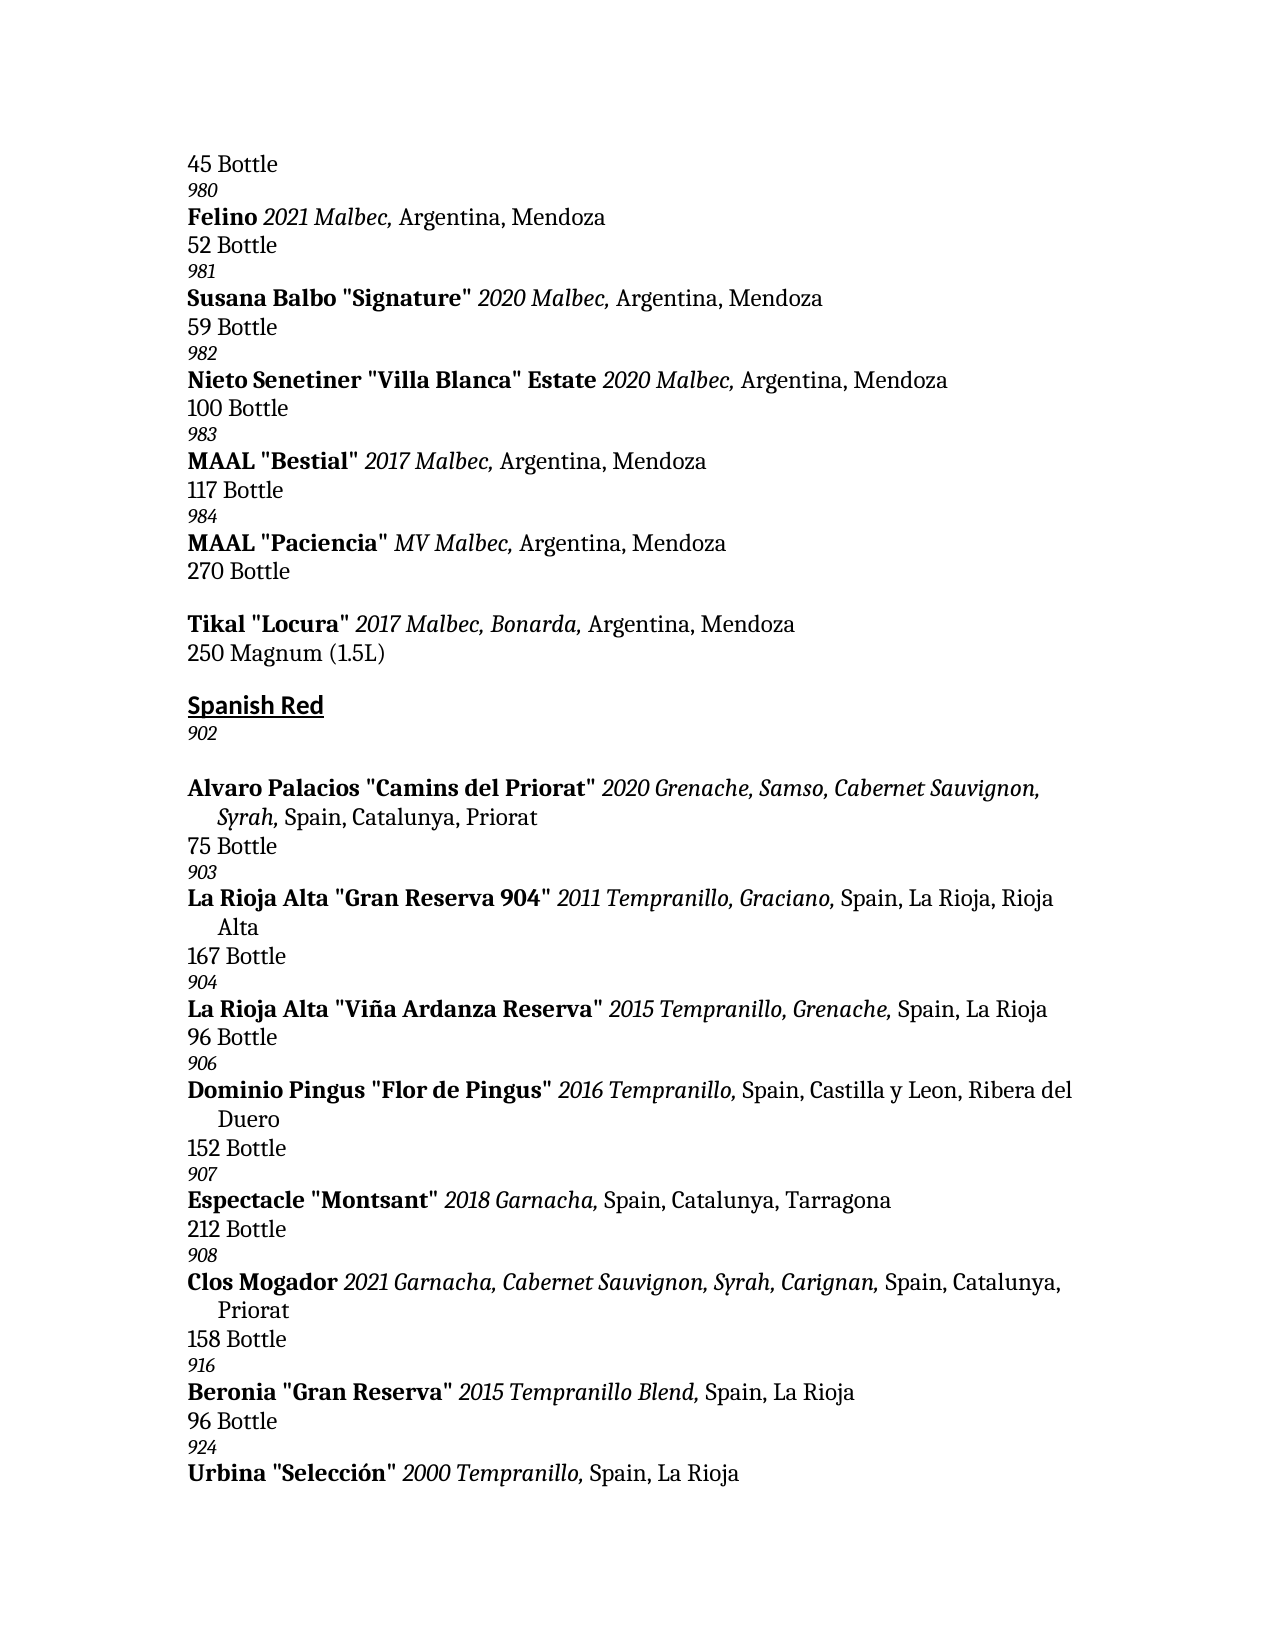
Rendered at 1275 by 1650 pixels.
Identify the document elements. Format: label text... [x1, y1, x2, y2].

text Spanish Red [187, 688, 1087, 721]
